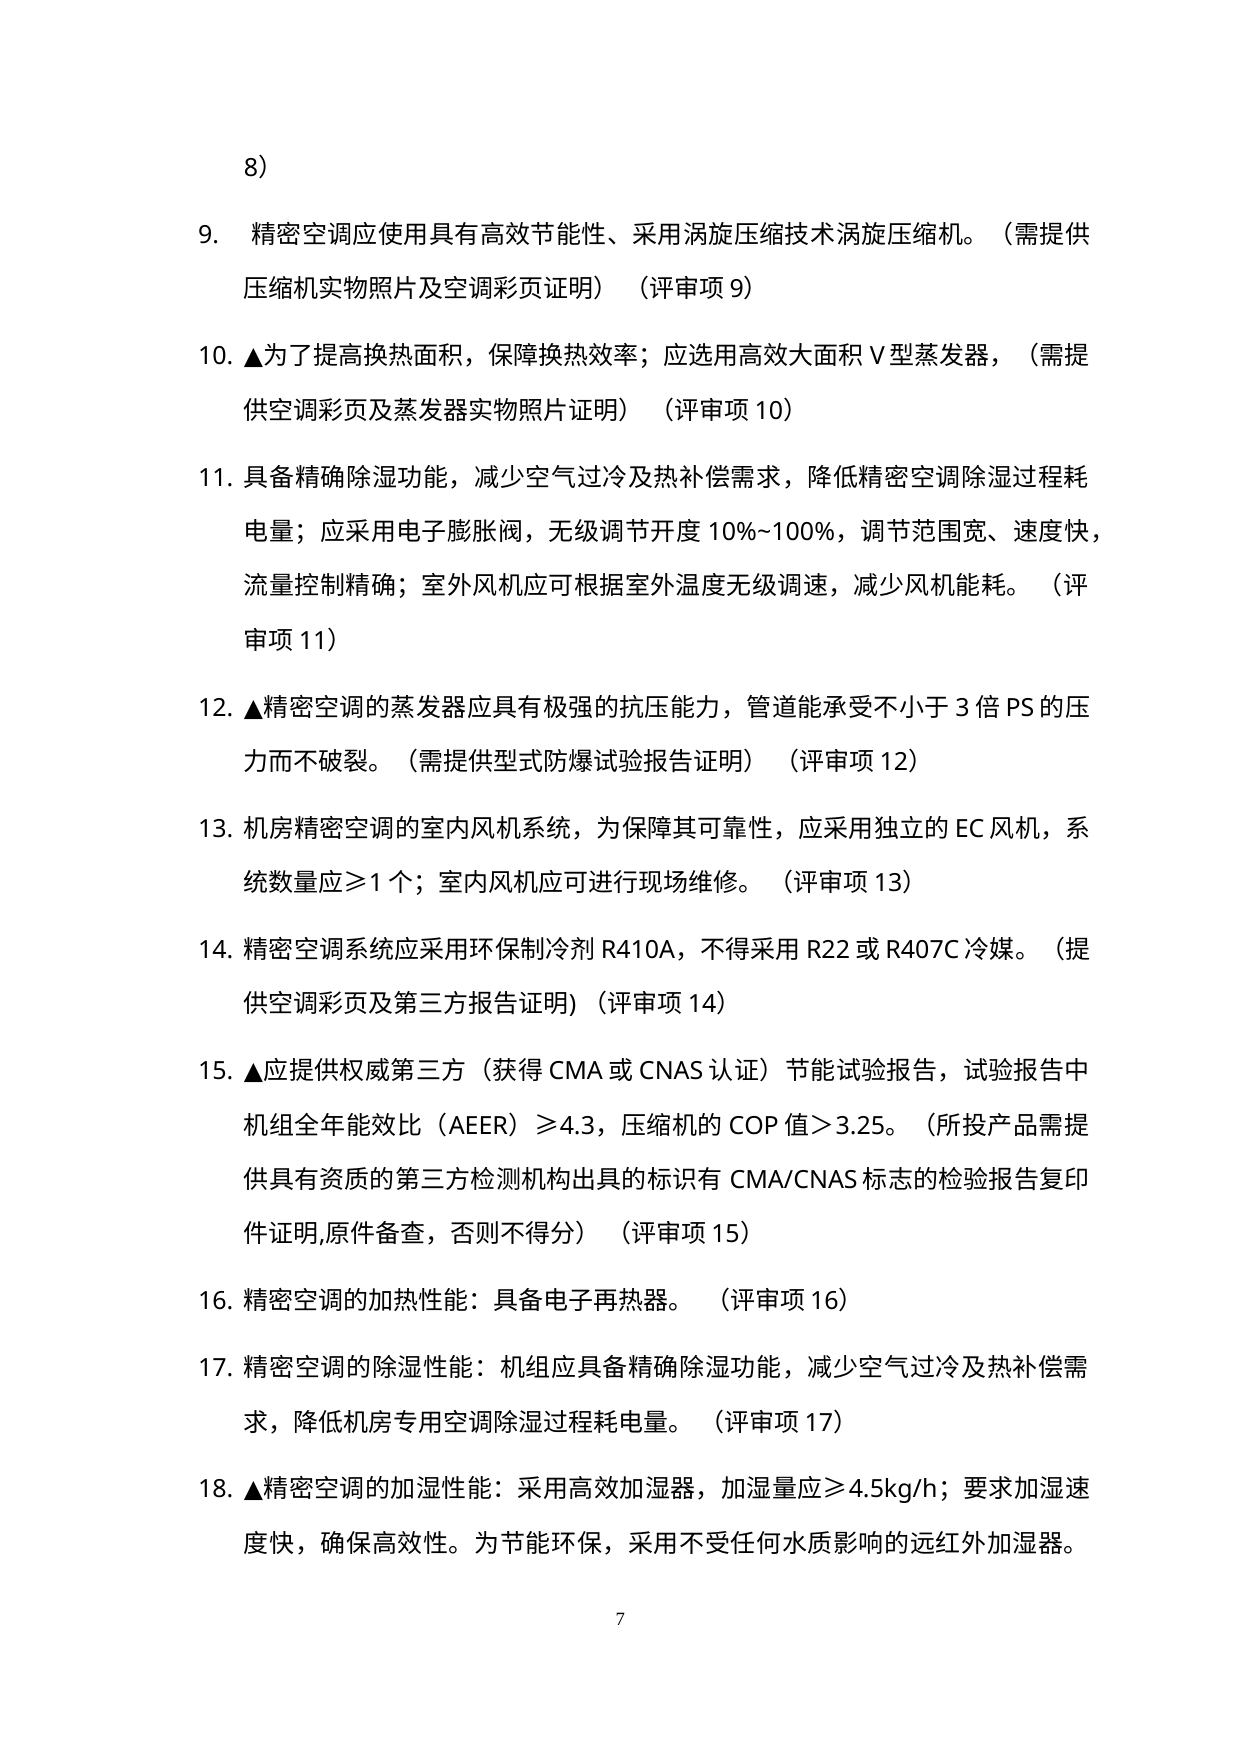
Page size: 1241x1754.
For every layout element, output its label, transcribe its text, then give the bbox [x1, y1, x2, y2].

list 精密空调系统应采用环保制冷剂R410A，不得采用R22或R407C冷媒。（提供空调彩页及第三方报告证明) （评审项14） [198, 929, 1090, 1020]
list ▲精密空调的蒸发器应具有极强的抗压能力，管道能承受不小于3倍PS的压力而不破裂。（需提供型式防爆试验报告证明） （评审项12） [198, 687, 1090, 778]
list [198, 1469, 1090, 1559]
list 精密空调的除湿性能：机组应具备精确除湿功能，减少空气过冷及热补偿需求，降低机房专用空调除湿过程耗电量。 （评审项17） [198, 1348, 1090, 1438]
list ▲为了提高换热面积，保障换热效率；应选用高效大面积V型蒸发器，（需提供空调彩页及蒸发器实物照片证明） （评审项10） [198, 336, 1090, 426]
list 精密空调应使用具有高效节能性、采用涡旋压缩技术涡旋压缩机。（需提供压缩机实物照片及空调彩页证明） （评审项9） [198, 214, 1090, 305]
list 精密空调的加热性能：具备电子再热器。 （评审项16） [198, 1281, 1090, 1317]
list 具备精确除湿功能，减少空气过冷及热补偿需求，降低精密空调除湿过程耗电量；应采用电子膨胀阀，无级调节开度10%~100%，调节范围宽、速度快，流量控制精确；室外风机应可根据室外温度无级调速，减少风机能耗。 （评审项11） [198, 457, 1090, 656]
list ▲应提供权威第三方（获得CMA或CNAS认证）节能试验报告，试验报告中机组全年能效比（AEER）≥4.3，压缩机的COP值＞3.25。（所投产品需提供具有资质的第三方检测机构出具的标识有CMA/CNAS标志的检验报告复印件证明,原件备查，否则不得分） （评审项15） [198, 1051, 1090, 1250]
list 机房精密空调的室内风机系统，为保障其可靠性，应采用独立的EC风机，系统数量应≥1个；室内风机应可进行现场维修。 （评审项13） [198, 808, 1090, 899]
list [198, 148, 1090, 184]
